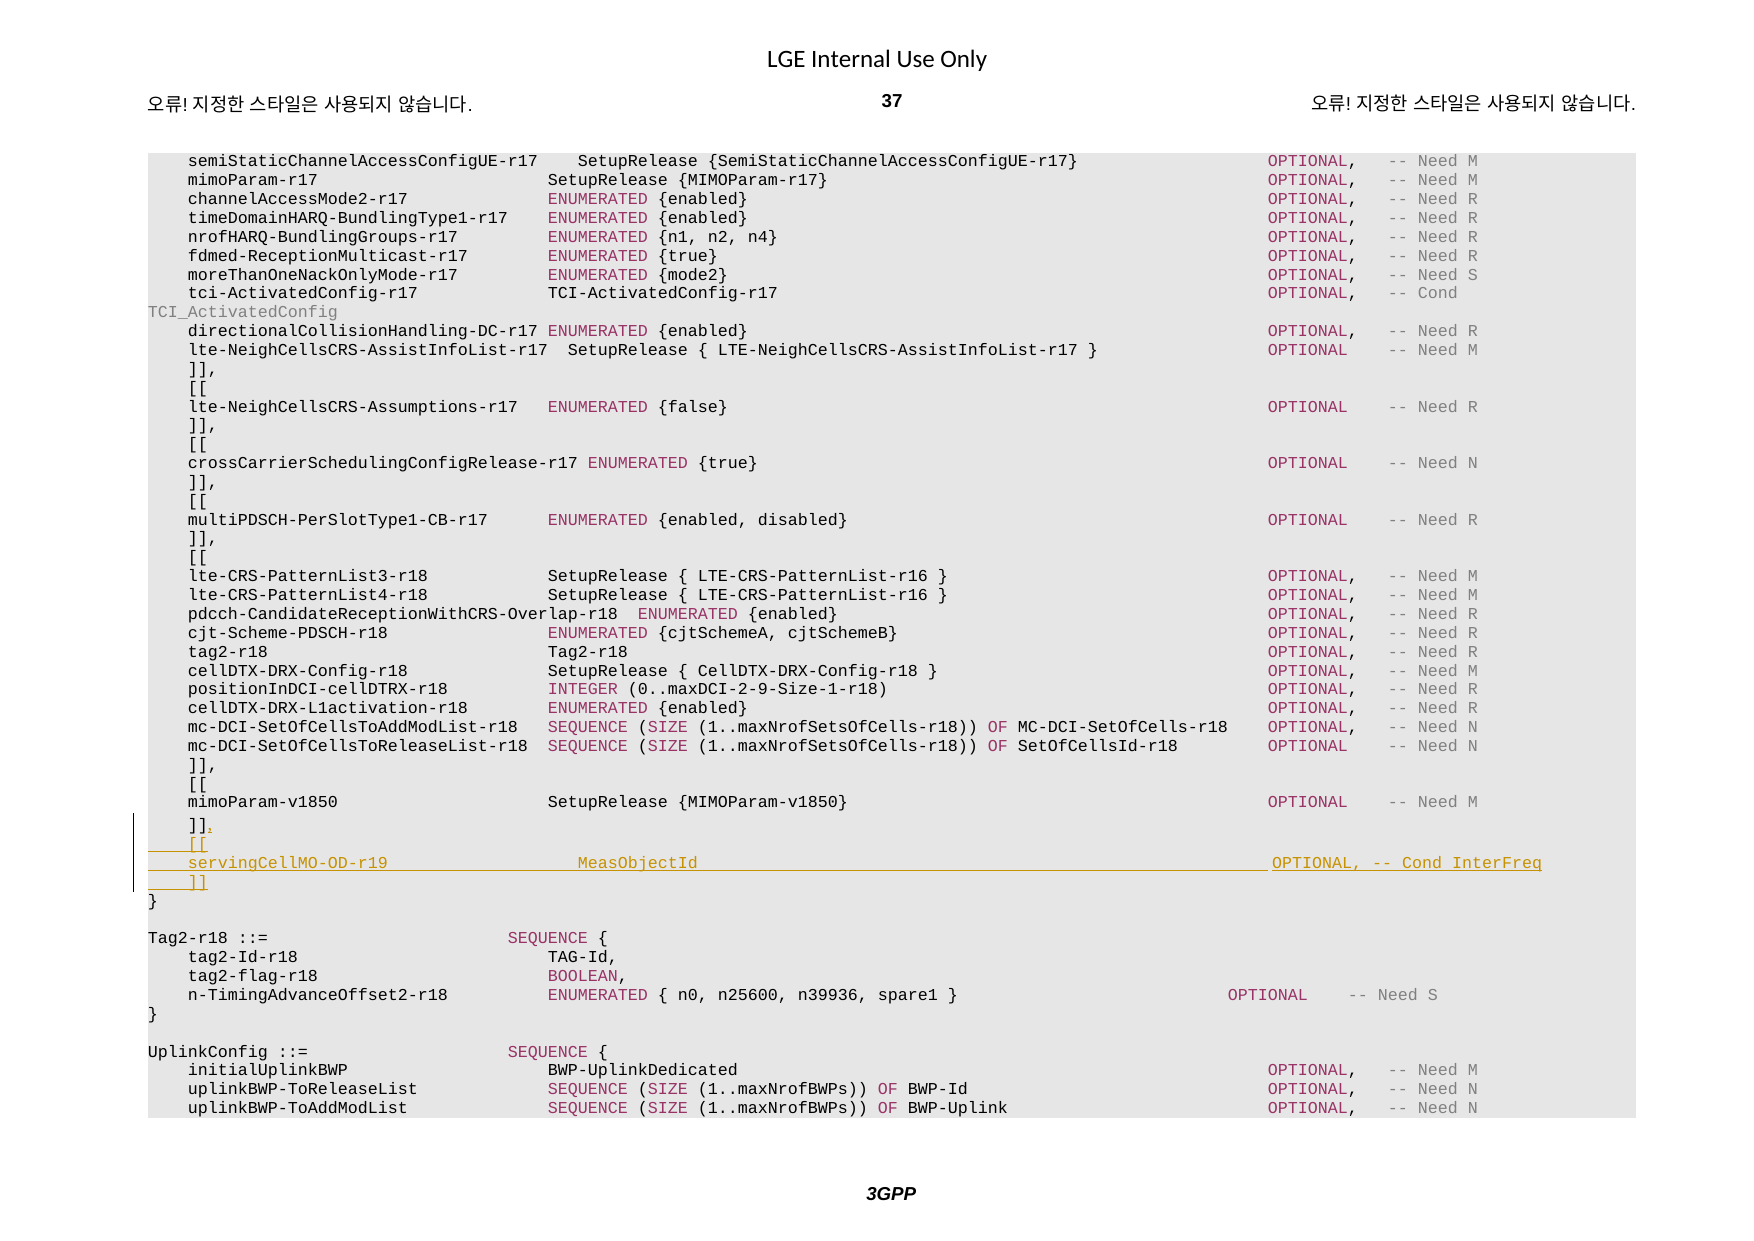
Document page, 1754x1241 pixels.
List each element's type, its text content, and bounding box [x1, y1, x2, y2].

text tag2-r18 Tag2-r18 OPTIONAL, -- Need R [148, 643, 1636, 662]
text semiStaticChannelAccessConfigUE-r17 SetupRelease {SemiStaticChannelAccessConfigUE-r17} OPTIONAL, -- Need M [148, 153, 1636, 172]
text mimoParam-r17 SetupRelease {MIMOParam-r17} OPTIONAL, -- Need M [148, 172, 1636, 191]
text [[ [148, 492, 1636, 511]
text ]], [148, 530, 1636, 549]
text positionInDCI-cellDTRX-r18 INTEGER (0..maxDCI-2-9-Size-1-r18) OPTIONAL, -- Need R [148, 681, 1636, 700]
text crossCarrierSchedulingConfigRelease-r17 ENUMERATED {true} OPTIONAL -- Need N [148, 455, 1636, 473]
text multiPDSCH-PerSlotType1-CB-r17 ENUMERATED {enabled, disabled} OPTIONAL -- Need R [148, 511, 1636, 530]
text lte-NeighCellsCRS-Assumptions-r17 ENUMERATED {false} OPTIONAL -- Need R [148, 398, 1636, 417]
text uplinkBWP-ToAddModList SEQUENCE (SIZE (1..maxNrofBWPs)) OF BWP-Uplink OPTIONAL, -- Need N [148, 1100, 1636, 1118]
text lte-NeighCellsCRS-AssistInfoList-r17 SetupRelease { LTE-NeighCellsCRS-AssistInfoList-r17 } OPTIONAL -- Need M [148, 342, 1636, 360]
text directionalCollisionHandling-DC-r17 ENUMERATED {enabled} OPTIONAL, -- Need R [148, 323, 1636, 342]
text cjt-Scheme-PDSCH-r18 ENUMERATED {cjtSchemeA, cjtSchemeB} OPTIONAL, -- Need R [148, 624, 1636, 643]
text [[ [148, 549, 1636, 568]
text } [148, 892, 1636, 911]
text [[ [148, 775, 1636, 794]
text tci-ActivatedConfig-r17 TCI-ActivatedConfig-r17 OPTIONAL, -- Cond TCI_ActivatedConfig [148, 285, 1636, 323]
text lte-CRS-PatternList3-r18 SetupRelease { LTE-CRS-PatternList-r16 } OPTIONAL, -- Need M [148, 568, 1636, 587]
text nrofHARQ-BundlingGroups-r17 ENUMERATED {n1, n2, n4} OPTIONAL, -- Need R [148, 228, 1636, 247]
text tag2-flag-r18 BOOLEAN, [148, 968, 1636, 987]
text mc-DCI-SetOfCellsToReleaseList-r18 SEQUENCE (SIZE (1..maxNrofSetsOfCells-r18)) OF SetOfCellsId-r18 OPTIONAL -- Need N [148, 737, 1636, 756]
text UplinkConfig ::= SEQUENCE { [148, 1043, 1636, 1062]
text mc-DCI-SetOfCellsToAddModList-r18 SEQUENCE (SIZE (1..maxNrofSetsOfCells-r18)) OF MC-DCI-SetOfCells-r18 OPTIONAL, -- Need N [148, 719, 1636, 737]
text pdcch-CandidateReceptionWithCRS-Overlap-r18 ENUMERATED {enabled} OPTIONAL, -- Need R [148, 606, 1636, 624]
text ]], [148, 417, 1636, 436]
text } [148, 1005, 1636, 1024]
text uplinkBWP-ToReleaseList SEQUENCE (SIZE (1..maxNrofBWPs)) OF BWP-Id OPTIONAL, -- Need N [148, 1081, 1636, 1100]
text channelAccessMode2-r17 ENUMERATED {enabled} OPTIONAL, -- Need R [148, 191, 1636, 209]
text ]], [148, 360, 1636, 379]
text n-TimingAdvanceOffset2-r18 ENUMERATED { n0, n25600, n39936, spare1 } OPTIONAL -- Need S [148, 987, 1636, 1005]
text moreThanOneNackOnlyMode-r17 ENUMERATED {mode2} OPTIONAL, -- Need S [148, 266, 1636, 285]
text ]], [148, 756, 1636, 775]
text [[ [148, 436, 1636, 455]
text initialUplinkBWP BWP-UplinkDedicated OPTIONAL, -- Need M [148, 1062, 1636, 1081]
text [[ [148, 379, 1636, 398]
text tag2-Id-r18 TAG-Id, [148, 949, 1636, 968]
text timeDomainHARQ-BundlingType1-r17 ENUMERATED {enabled} OPTIONAL, -- Need R [148, 209, 1636, 228]
text fdmed-ReceptionMulticast-r17 ENUMERATED {true} OPTIONAL, -- Need R [148, 247, 1636, 266]
text lte-CRS-PatternList4-r18 SetupRelease { LTE-CRS-PatternList-r16 } OPTIONAL, -- Need M [148, 587, 1636, 606]
text cellDTX-DRX-Config-r18 SetupRelease { CellDTX-DRX-Config-r18 } OPTIONAL, -- Need M [148, 662, 1636, 681]
text cellDTX-DRX-L1activation-r18 ENUMERATED {enabled} OPTIONAL, -- Need R [148, 700, 1636, 719]
text ]] [148, 813, 1636, 836]
text Tag2-r18 ::= SEQUENCE { [148, 930, 1636, 949]
text ]], [148, 473, 1636, 492]
text mimoParam-v1850 SetupRelease {MIMOParam-v1850} OPTIONAL -- Need M [148, 794, 1636, 813]
